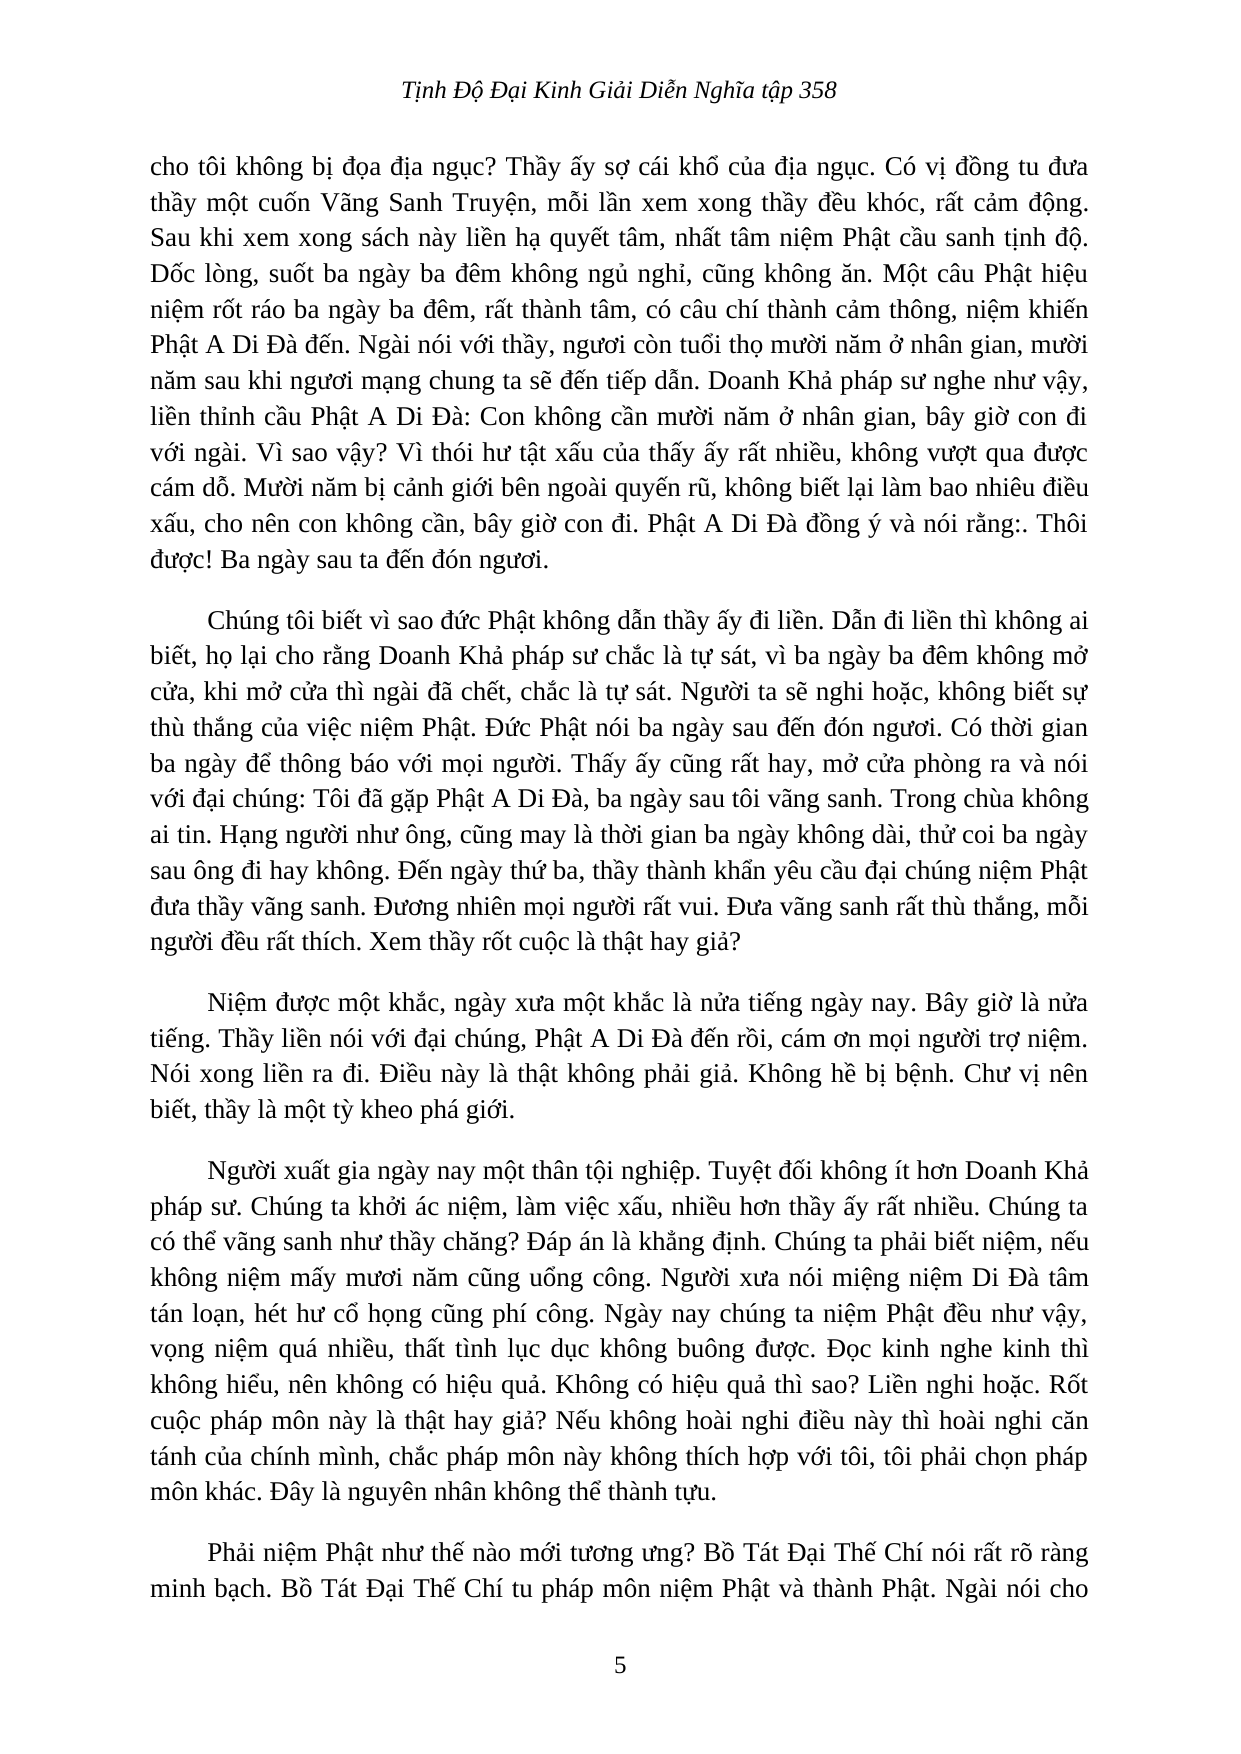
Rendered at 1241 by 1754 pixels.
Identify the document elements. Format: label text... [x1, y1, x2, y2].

text Chúng tôi biết vì sao đức Phật không dẫn thầy ấy đi liền. Dẫn đi liền thì không ai biết, họ lại cho rằng Doanh Khả pháp sư chắc là tự sát, vì ba ngày ba đêm không mở cửa, khi mở cửa thì ngài đã chết, chắc là tự sát. Người ta sẽ nghi hoặc, không biết sự thù thắng của việc niệm Phật. Đức Phật nói ba ngày sau đến đón ngươi. Có thời gian ba ngày để thông báo với mọi người. Thấy ấy cũng rất hay, mở cửa phòng ra và nói với đại chúng: Tôi đã gặp Phật A Di Đà, ba ngày sau tôi vãng sanh. Trong chùa không ai tin. Hạng người như ông, cũng may là thời gian ba ngày không dài, thử coi ba ngày sau ông đi hay không. Đến ngày thứ ba, thầy thành khẩn yêu cầu đại chúng niệm Phật đưa thầy vãng sanh. Đương nhiên mọi người rất vui. Đưa vãng sanh rất thù thắng, mỗi người đều rất thích. Xem thầy rốt cuộc là thật hay giả? [150, 604, 1090, 956]
text Niệm được một khắc, ngày xưa một khắc là nửa tiếng ngày nay. Bây giờ là nửa tiếng. Thầy liền nói với đại chúng, Phật A Di Đà đến rồi, cám ơn mọi người trợ niệm. Nói xong liền ra đi. Điều này là thật không phải giả. Không hề bị bệnh. Chư vị nên biết, thầy là một tỳ kheo phá giới. [150, 986, 1090, 1124]
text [150, 1536, 1090, 1603]
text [150, 150, 1090, 574]
text Người xuất gia ngày nay một thân tội nghiệp. Tuyệt đối không ít hơn Doanh Khả pháp sư. Chúng ta khởi ác niệm, làm việc xấu, nhiều hơn thầy ấy rất nhiều. Chúng ta có thể vãng sanh như thầy chăng? Đáp án là khẳng định. Chúng ta phải biết niệm, nếu không niệm mấy mươi năm cũng uổng công. Người xưa nói miệng niệm Di Đà tâm tán loạn, hét hư cổ họng cũng phí công. Ngày nay chúng ta niệm Phật đều như vậy, vọng niệm quá nhiều, thất tình lục dục không buông được. Đọc kinh nghe kinh thì không hiểu, nên không có hiệu quả. Không có hiệu quả thì sao? Liền nghi hoặc. Rốt cuộc pháp môn này là thật hay giả? Nếu không hoài nghi điều này thì hoài nghi căn tánh của chính mình, chắc pháp môn này không thích hợp với tôi, tôi phải chọn pháp môn khác. Đây là nguyên nhân không thể thành tựu. [150, 1154, 1090, 1507]
